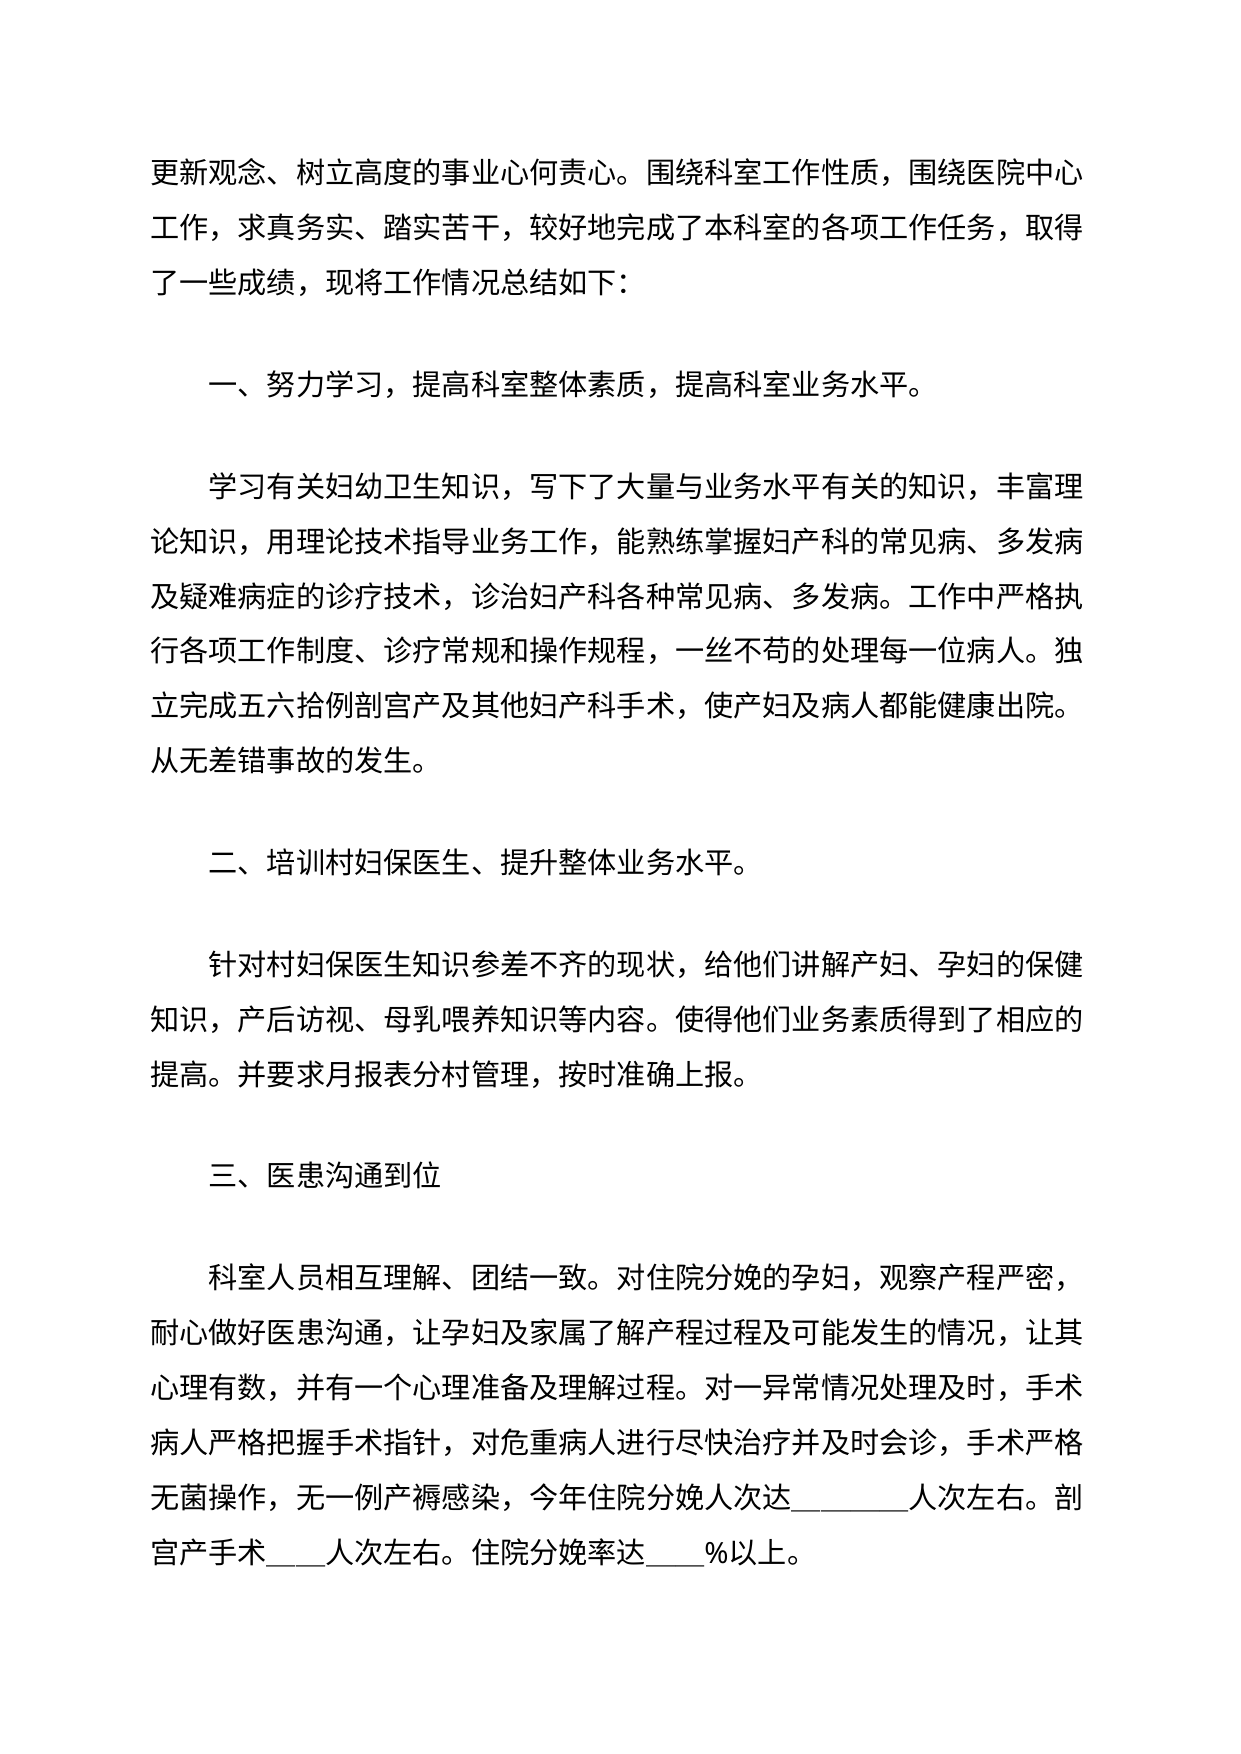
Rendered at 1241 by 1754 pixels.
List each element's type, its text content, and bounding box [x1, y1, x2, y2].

text 二、培训村妇保医生、提升整体业务水平。 [150, 839, 1090, 882]
text 一、努力学习，提高科室整体素质，提高科室业务水平。 [150, 362, 1090, 404]
text 针对村妇保医生知识参差不齐的现状，给他们讲解产妇、孕妇的保健知识，产后访视、母乳喂养知识等内容。使得他们业务素质得到了相应的提高。并要求月报表分村管理，按时准确上报。 [150, 941, 1090, 1093]
text 三、医患沟通到位 [150, 1153, 1090, 1195]
text 科室人员相互理解、团结一致。对住院分娩的孕妇，观察产程严密，耐心做好医患沟通，让孕妇及家属了解产程过程及可能发生的情况，让其心理有数，并有一个心理准备及理解过程。对一异常情况处理及时，手术病人严格把握手术指针，对危重病人进行尽快治疗并及时会诊，手术严格无菌操作，无一例产褥感染，今年住院分娩人次达＿＿＿＿人次左右。剖宫产手术＿＿人次左右。住院分娩率达＿＿%以上。 [150, 1255, 1090, 1572]
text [150, 150, 1090, 302]
text 学习有关妇幼卫生知识，写下了大量与业务水平有关的知识，丰富理论知识，用理论技术指导业务工作，能熟练掌握妇产科的常见病、多发病及疑难病症的诊疗技术，诊治妇产科各种常见病、多发病。工作中严格执行各项工作制度、诊疗常规和操作规程，一丝不苟的处理每一位病人。独立完成五六拾例剖宫产及其他妇产科手术，使产妇及病人都能健康出院。从无差错事故的发生。 [150, 463, 1090, 780]
